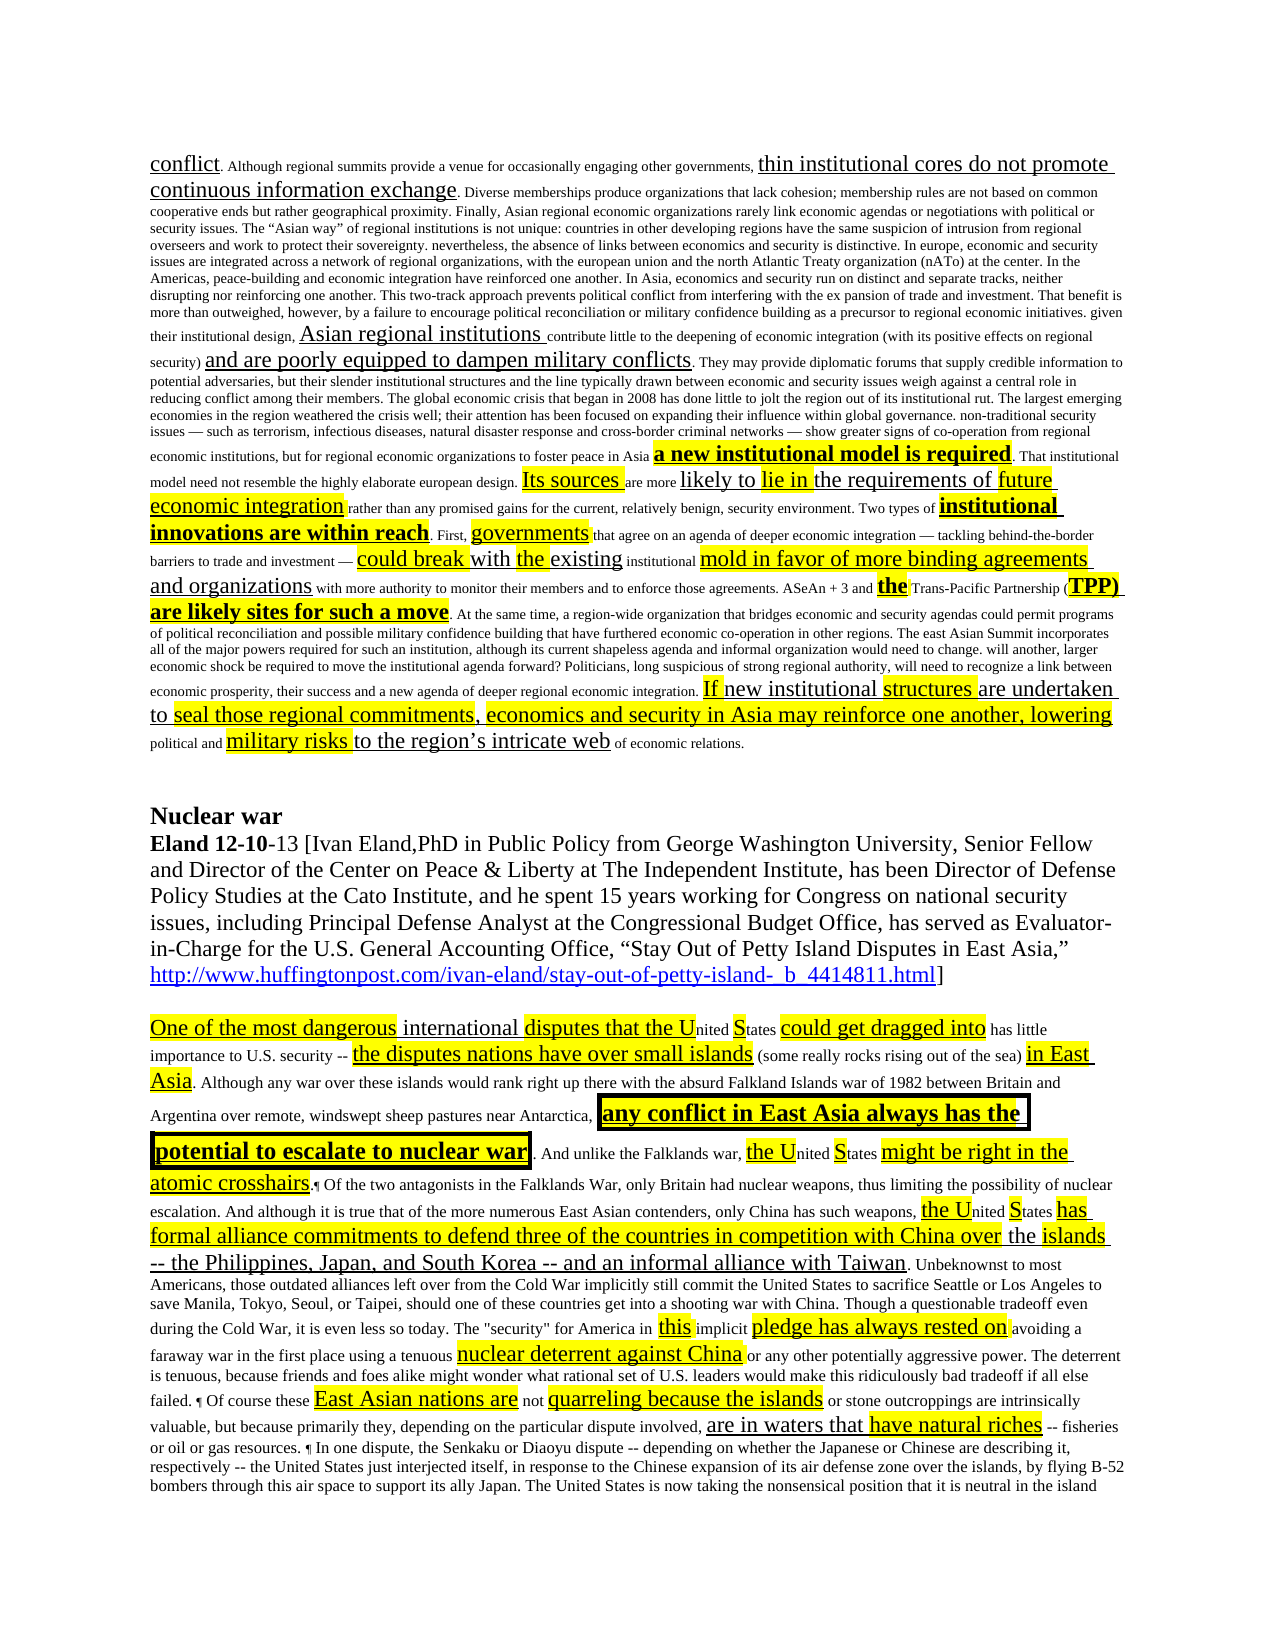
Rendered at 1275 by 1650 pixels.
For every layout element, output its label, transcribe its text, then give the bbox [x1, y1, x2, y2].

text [150, 150, 1125, 754]
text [150, 1014, 1125, 1495]
text Eland 12-10-13 [Ivan Eland,PhD in Public Policy from George Washington University, Senior Fellow and Director of the Center on Peace & Liberty at The Independent Institute, has been Director of Defense Policy Studies at the Cato Institute, and he spent 15 years working for Congress on national security issues, including Principal Defense Analyst at the Congressional Budget Office, has served as Evaluator-in-Charge for the U.S. General Accounting Office, “Stay Out of Petty Island Disputes in East Asia,” http://www.huffingtonpost.com/ivan-eland/stay-out-of-petty-island-_b_4414811.html] [150, 830, 1125, 988]
subtitle Nuclear war [150, 801, 1125, 830]
